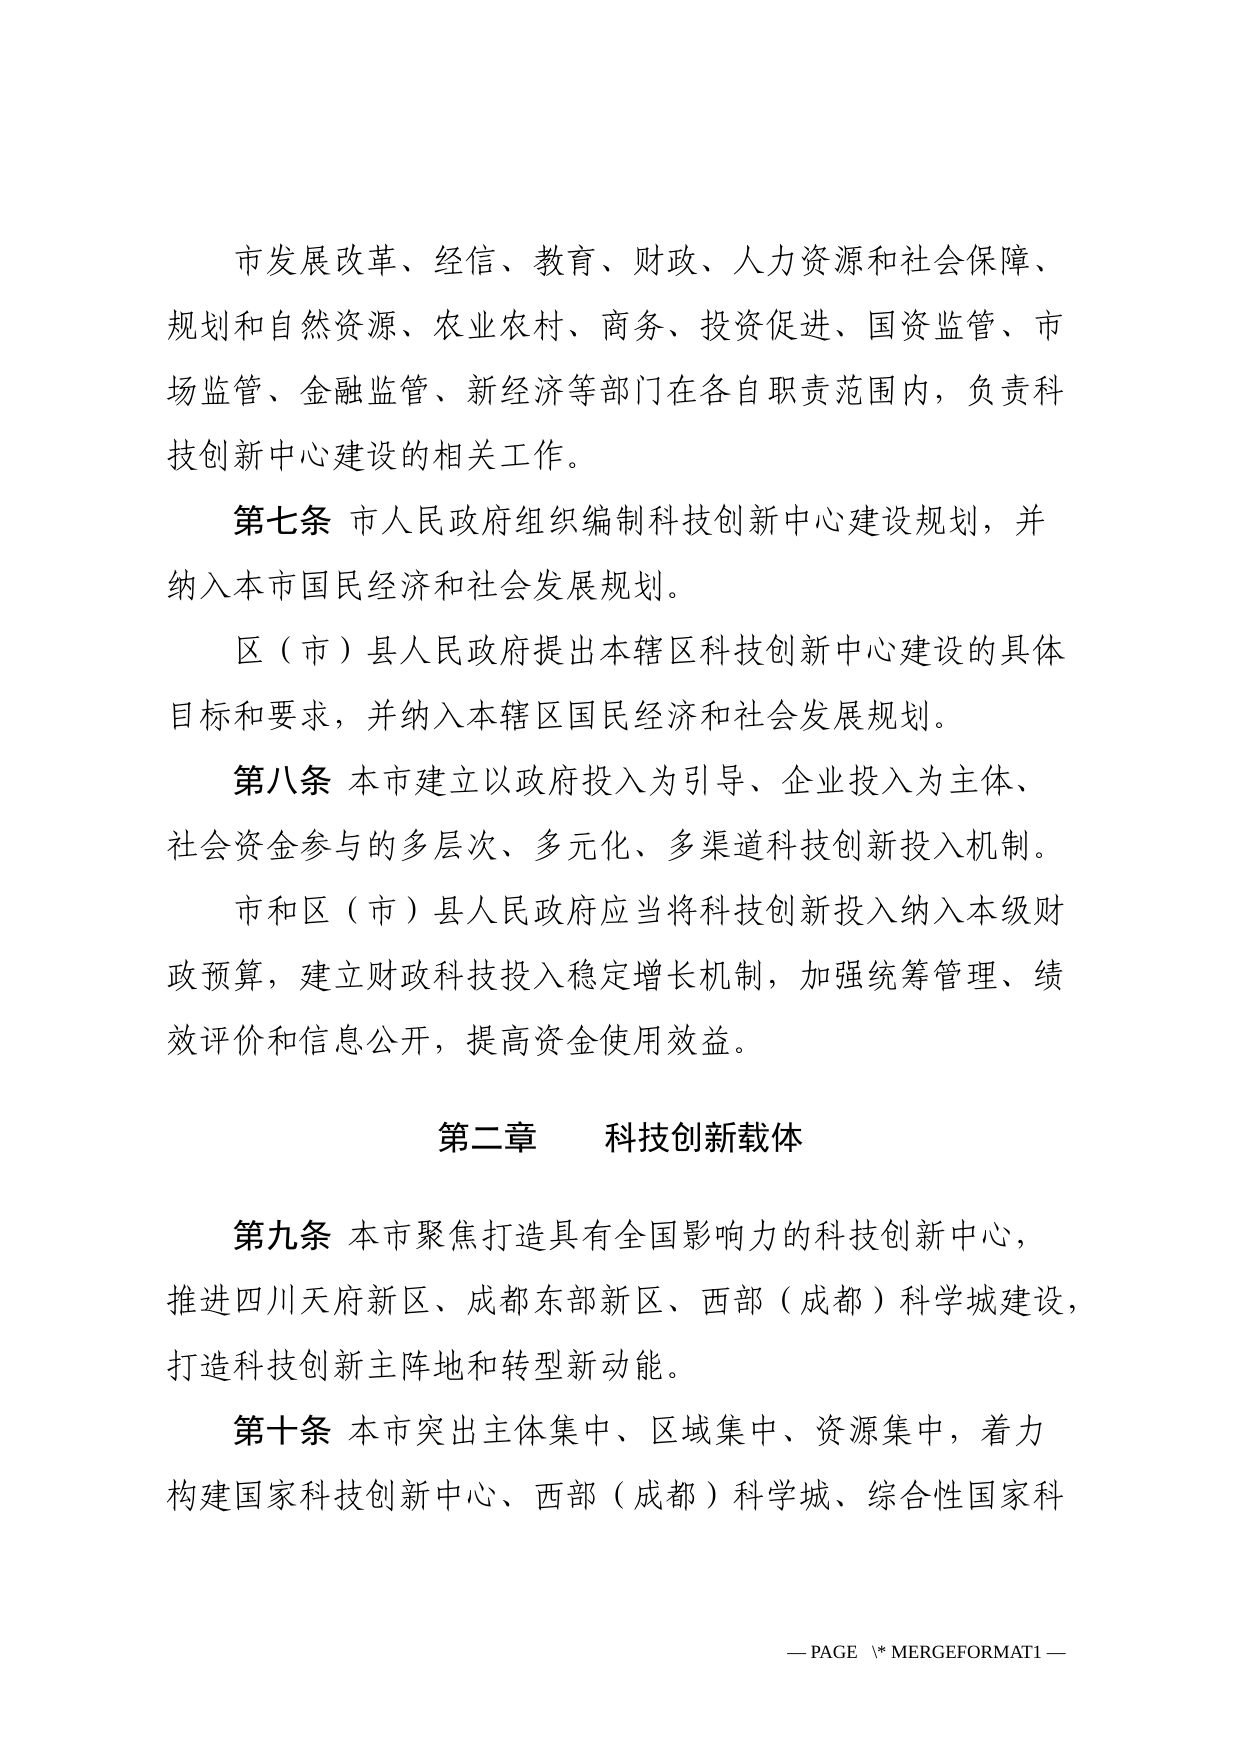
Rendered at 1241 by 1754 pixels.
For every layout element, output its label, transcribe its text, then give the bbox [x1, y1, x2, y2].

text 第九条 本市聚焦打造具有全国影响力的科技创新中心，推进四川天府新区、成都东部新区、西部（成都）科学城建设，打造科技创新主阵地和转型新动能。 [165, 1201, 1075, 1396]
text 第八条 本市建立以政府投入为引导、企业投入为主体、社会资金参与的多层次、多元化、多渠道科技创新投入机制。 [165, 746, 1075, 876]
text 第七条 市人民政府组织编制科技创新中心建设规划，并纳入本市国民经济和社会发展规划。 [165, 486, 1075, 616]
text 市发展改革、经信、教育、财政、人力资源和社会保障、规划和自然资源、农业农村、商务、投资促进、国资监管、市场监管、金融监管、新经济等部门在各自职责范围内，负责科技创新中心建设的相关工作。 [165, 226, 1075, 486]
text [165, 1396, 1075, 1526]
text 第二章 科技创新载体 [165, 1103, 1075, 1168]
text 区（市）县人民政府提出本辖区科技创新中心建设的具体目标和要求，并纳入本辖区国民经济和社会发展规划。 [165, 616, 1075, 746]
text 市和区（市）县人民政府应当将科技创新投入纳入本级财政预算，建立财政科技投入稳定增长机制，加强统筹管理、绩效评价和信息公开，提高资金使用效益。 [165, 876, 1075, 1071]
